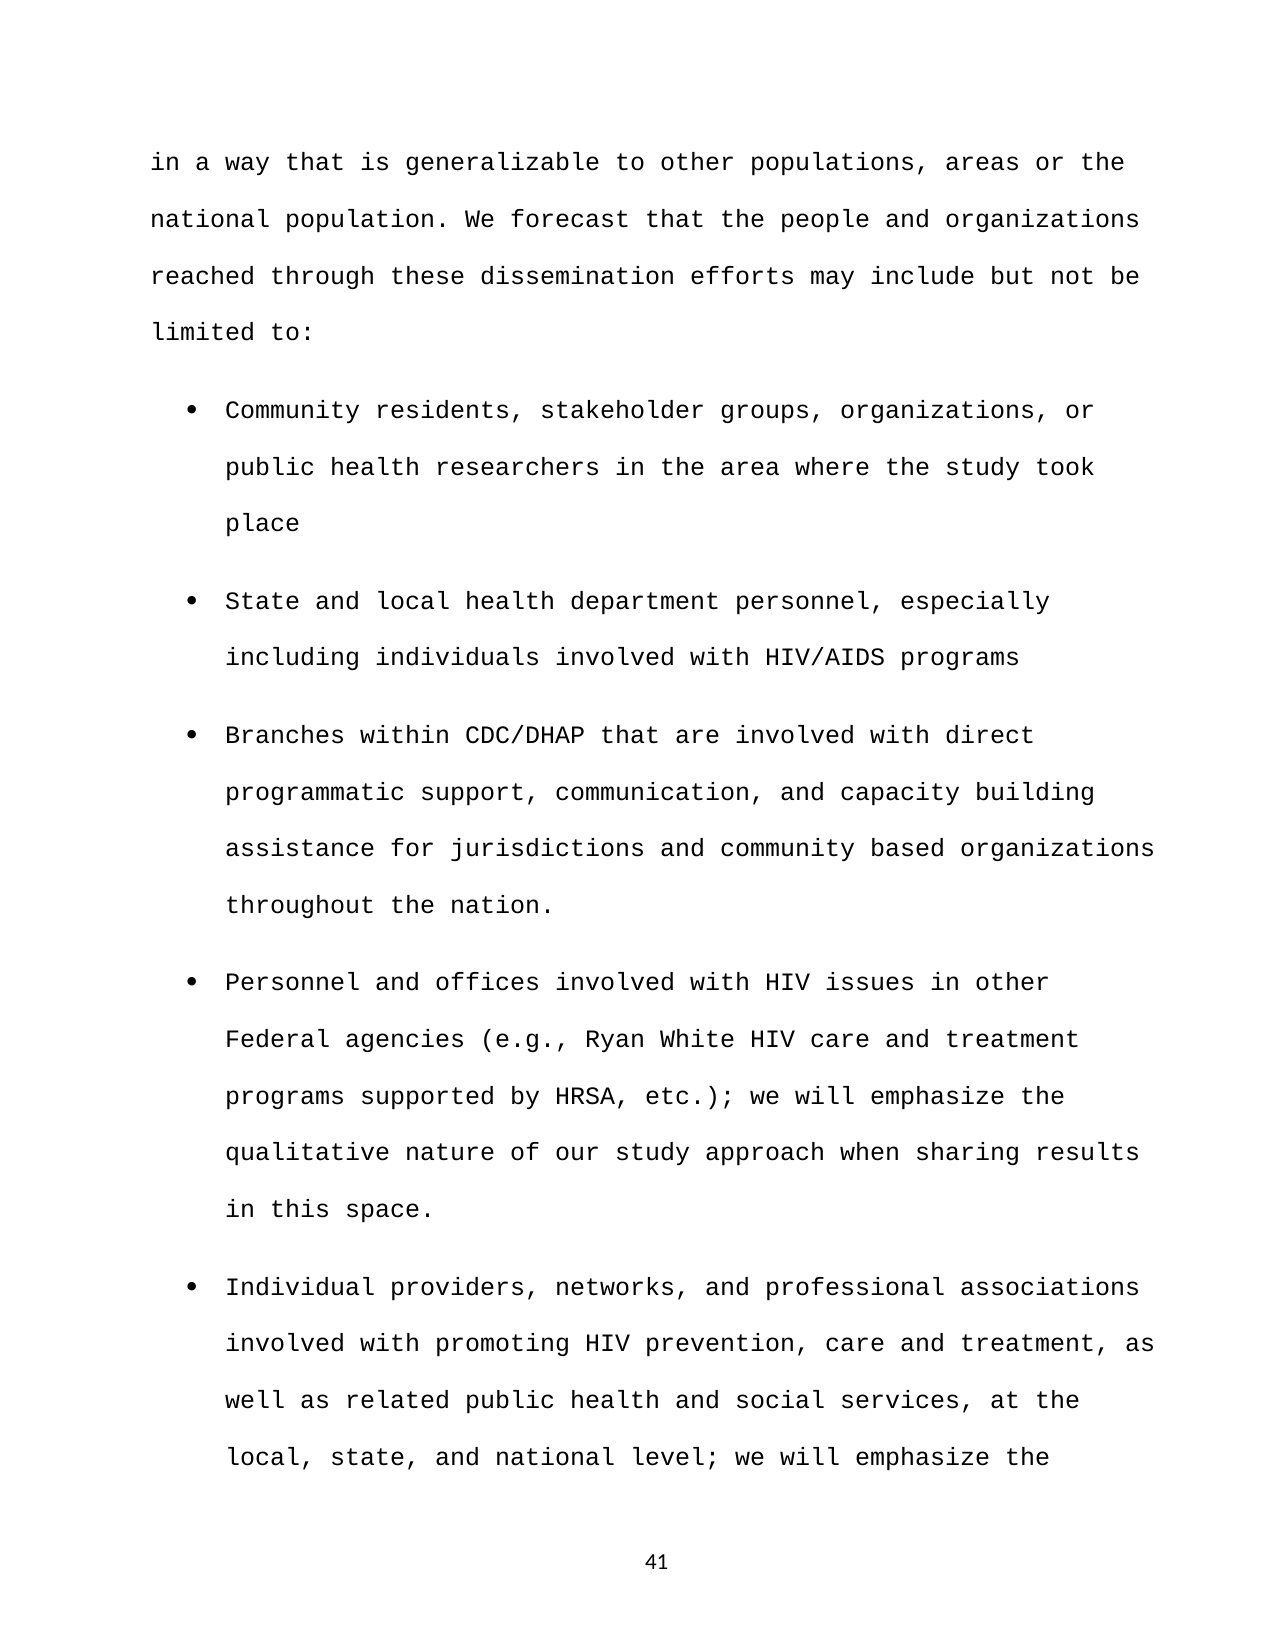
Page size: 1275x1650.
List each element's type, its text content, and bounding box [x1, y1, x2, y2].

list State and local health department personnel, especially including individuals involved with HIV/AIDS programs [187, 588, 1162, 673]
list Personnel and offices involved with HIV issues in other Federal agencies (e.g., Ryan White HIV care and treatment programs supported by HRSA, etc.); we will emphasize the qualitative nature of our study approach when sharing results in this space. [187, 970, 1162, 1225]
list Community residents, stakeholder groups, organizations, or public health researchers in the area where the study took place [187, 397, 1162, 539]
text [150, 150, 1162, 348]
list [187, 1274, 1162, 1472]
list Branches within CDC/DHAP that are involved with direct programmatic support, communication, and capacity building assistance for jurisdictions and community based organizations throughout the nation. [187, 722, 1162, 921]
